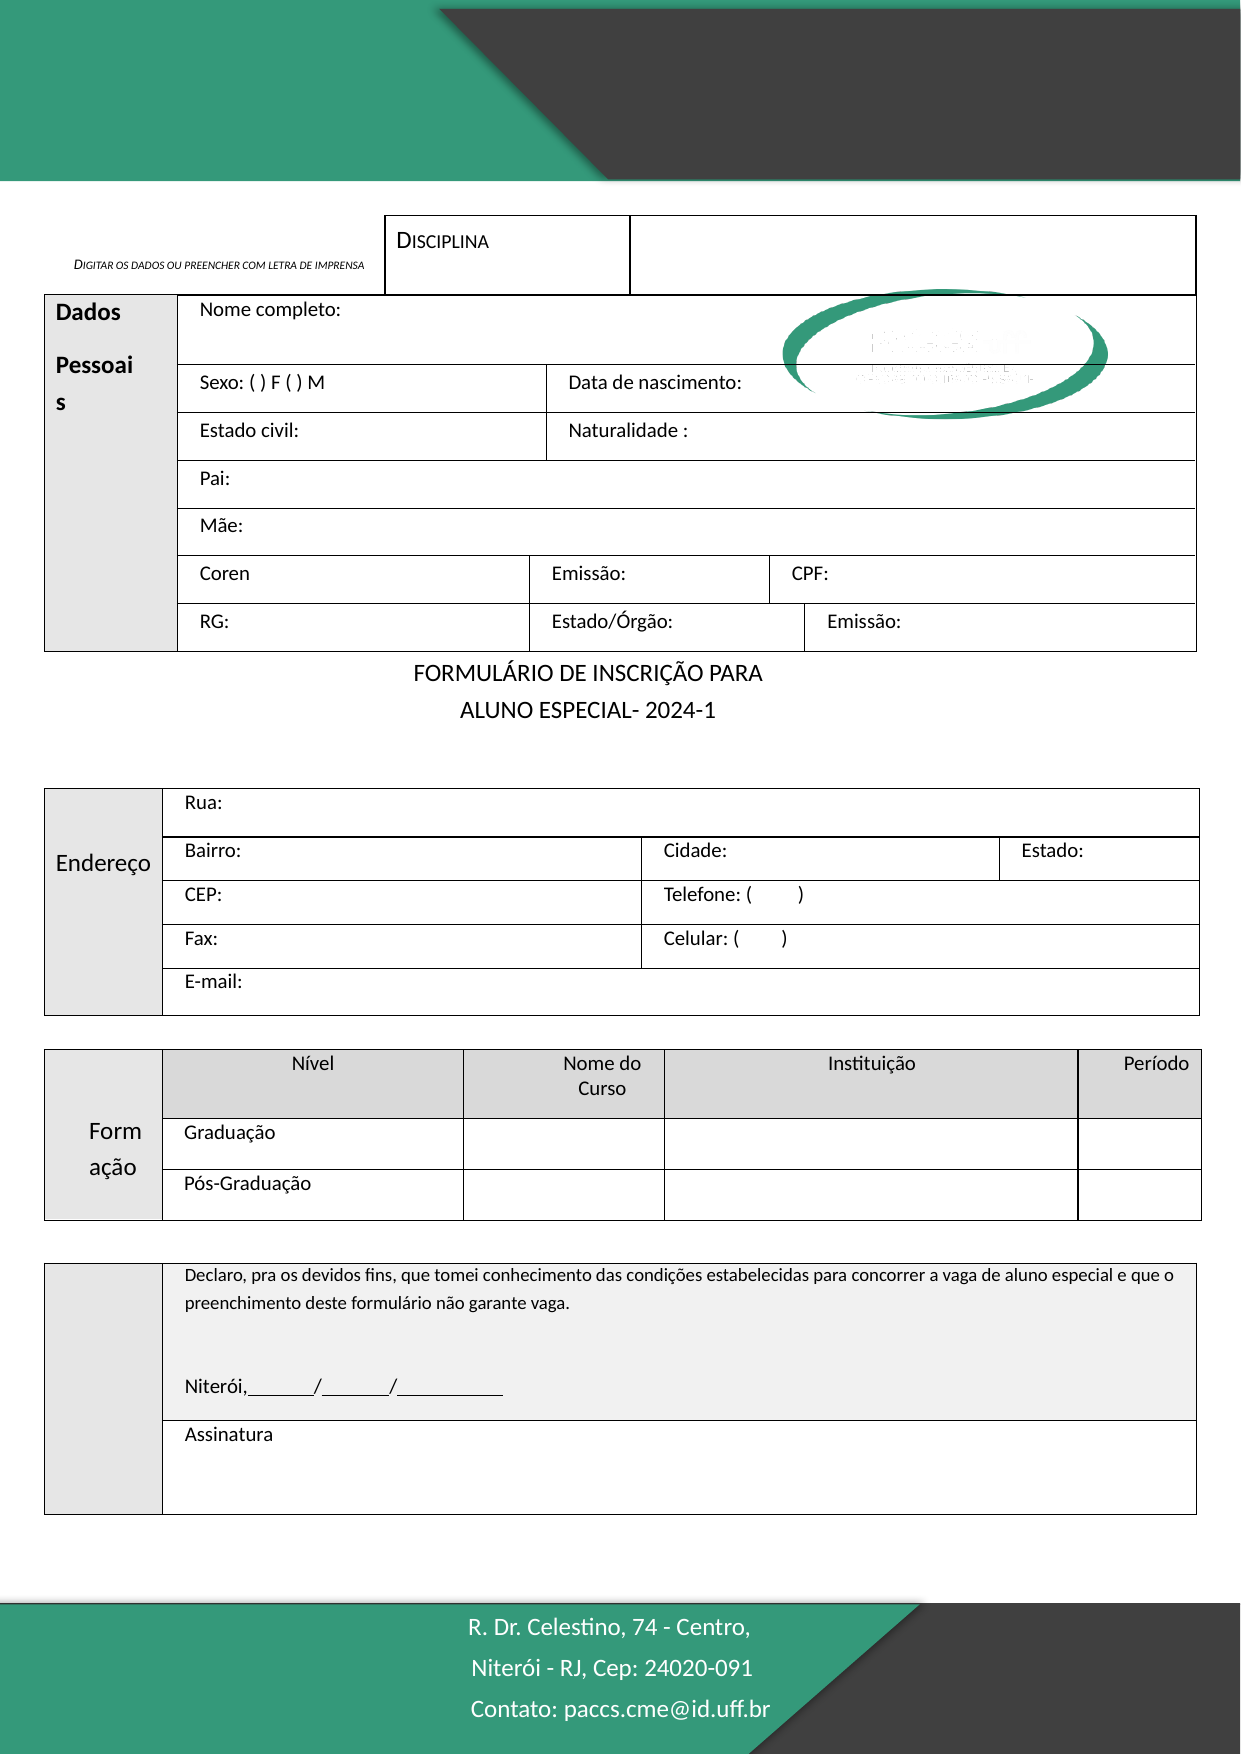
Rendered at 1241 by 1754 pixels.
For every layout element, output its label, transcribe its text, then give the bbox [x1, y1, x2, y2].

table_cell Dados Pessoais [45, 295, 177, 651]
table_cell Naturalidade : [547, 412, 1196, 459]
table_cell Estado: [1000, 838, 1199, 880]
table_cell Telefone: ( ) [642, 881, 1199, 924]
table_header [45, 1264, 162, 1514]
table_cell [665, 1170, 1077, 1219]
table_cell [1079, 1119, 1201, 1169]
picture [745, 160, 1145, 215]
table_cell Celular: ( ) [642, 925, 1199, 967]
table_header Formação [45, 1050, 162, 1219]
table_header DISCIPLINA [386, 216, 629, 294]
table_cell Estado/Órgão: [530, 604, 804, 651]
table_cell Estado civil: [178, 413, 546, 459]
table_header Endereço [45, 789, 162, 1015]
table_cell Cidade: [642, 838, 999, 880]
table_header Nível [163, 1050, 463, 1118]
table_cell Emissão: [805, 603, 1196, 651]
table_cell Pai: [178, 460, 1196, 507]
table_cell [464, 1170, 664, 1219]
table_cell CEP: [163, 881, 641, 924]
table_cell Fax: [163, 925, 641, 967]
table_cell E-mail: [163, 969, 1199, 1015]
table_cell CPF: [770, 555, 1196, 603]
table_cell Assinatura [163, 1421, 1196, 1514]
table_header Nome do Curso [464, 1050, 664, 1118]
table_cell Data de nascimento: [547, 364, 1196, 412]
table_cell Graduação [163, 1119, 463, 1169]
table_cell Nome completo: [178, 296, 1196, 364]
table_cell [665, 1119, 1077, 1169]
table_cell Pós-Graduação [163, 1170, 463, 1219]
table_cell Emissão: [530, 556, 769, 603]
table_header Período [1079, 1050, 1201, 1118]
table_header Declaro, pra os devidos fins, que tomei conhecimento das condições estabelecidas para concorrer a vaga de aluno especial e que o preenchimento deste formulário não garante vaga. Niterói, / / [163, 1264, 1196, 1420]
table_cell Mãe: [178, 508, 1196, 555]
table_header DIGITAR OS DADOS OU PREENCHER COM LETRA DE IMPRENSA [44, 215, 384, 294]
table_header [631, 216, 1195, 294]
text FORMULÁRIO DE INSCRIÇÃO PARA ALUNO ESPECIAL- 2024-1 [398, 657, 777, 724]
table_cell Coren [178, 556, 529, 603]
table_header Rua: [163, 789, 1199, 836]
table_cell Sexo: ( ) F ( ) M [178, 365, 546, 412]
table_cell Bairro: [163, 838, 641, 880]
table_cell [1079, 1170, 1201, 1219]
table_header Instituição [665, 1050, 1077, 1118]
table_cell RG: [178, 604, 529, 651]
table_cell [464, 1119, 664, 1169]
